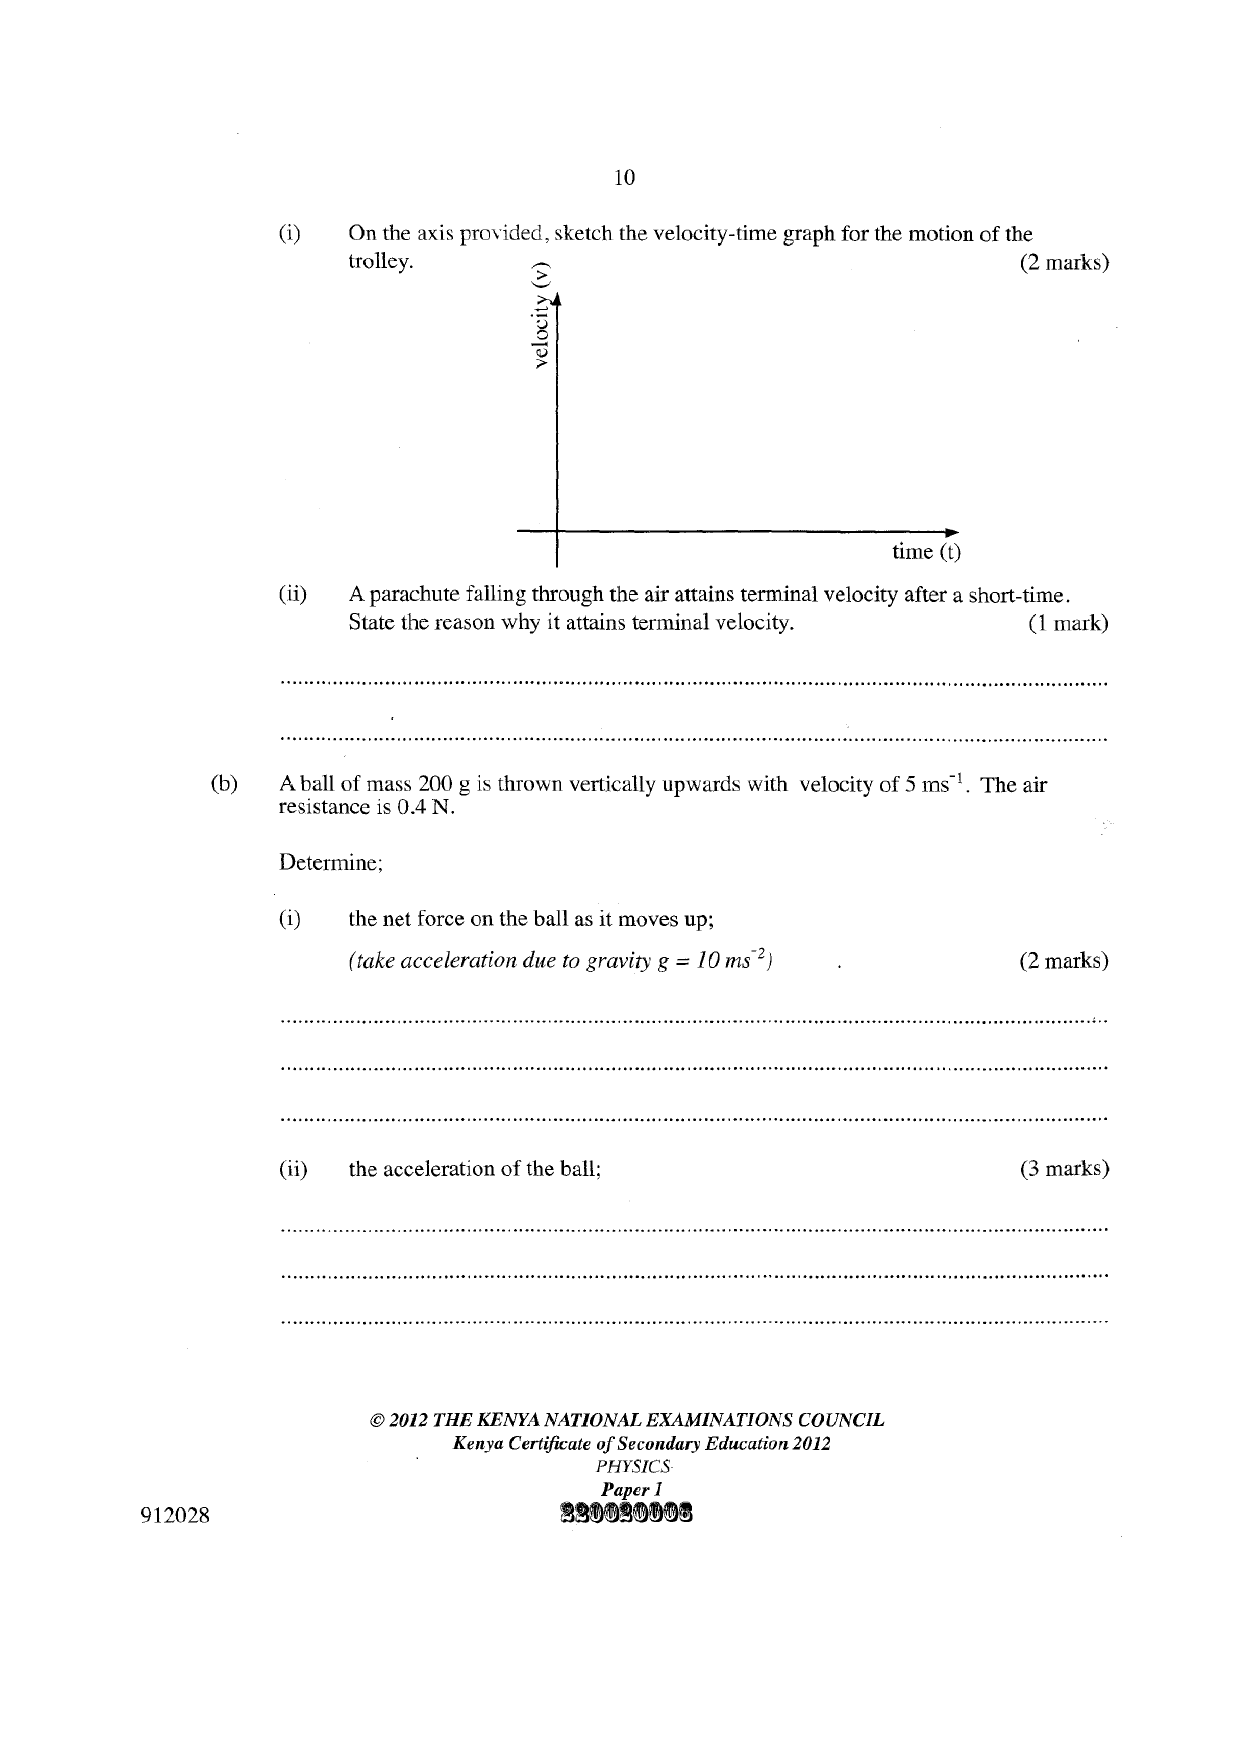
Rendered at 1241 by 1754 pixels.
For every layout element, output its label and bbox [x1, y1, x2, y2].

picture [90, 120, 1150, 1562]
